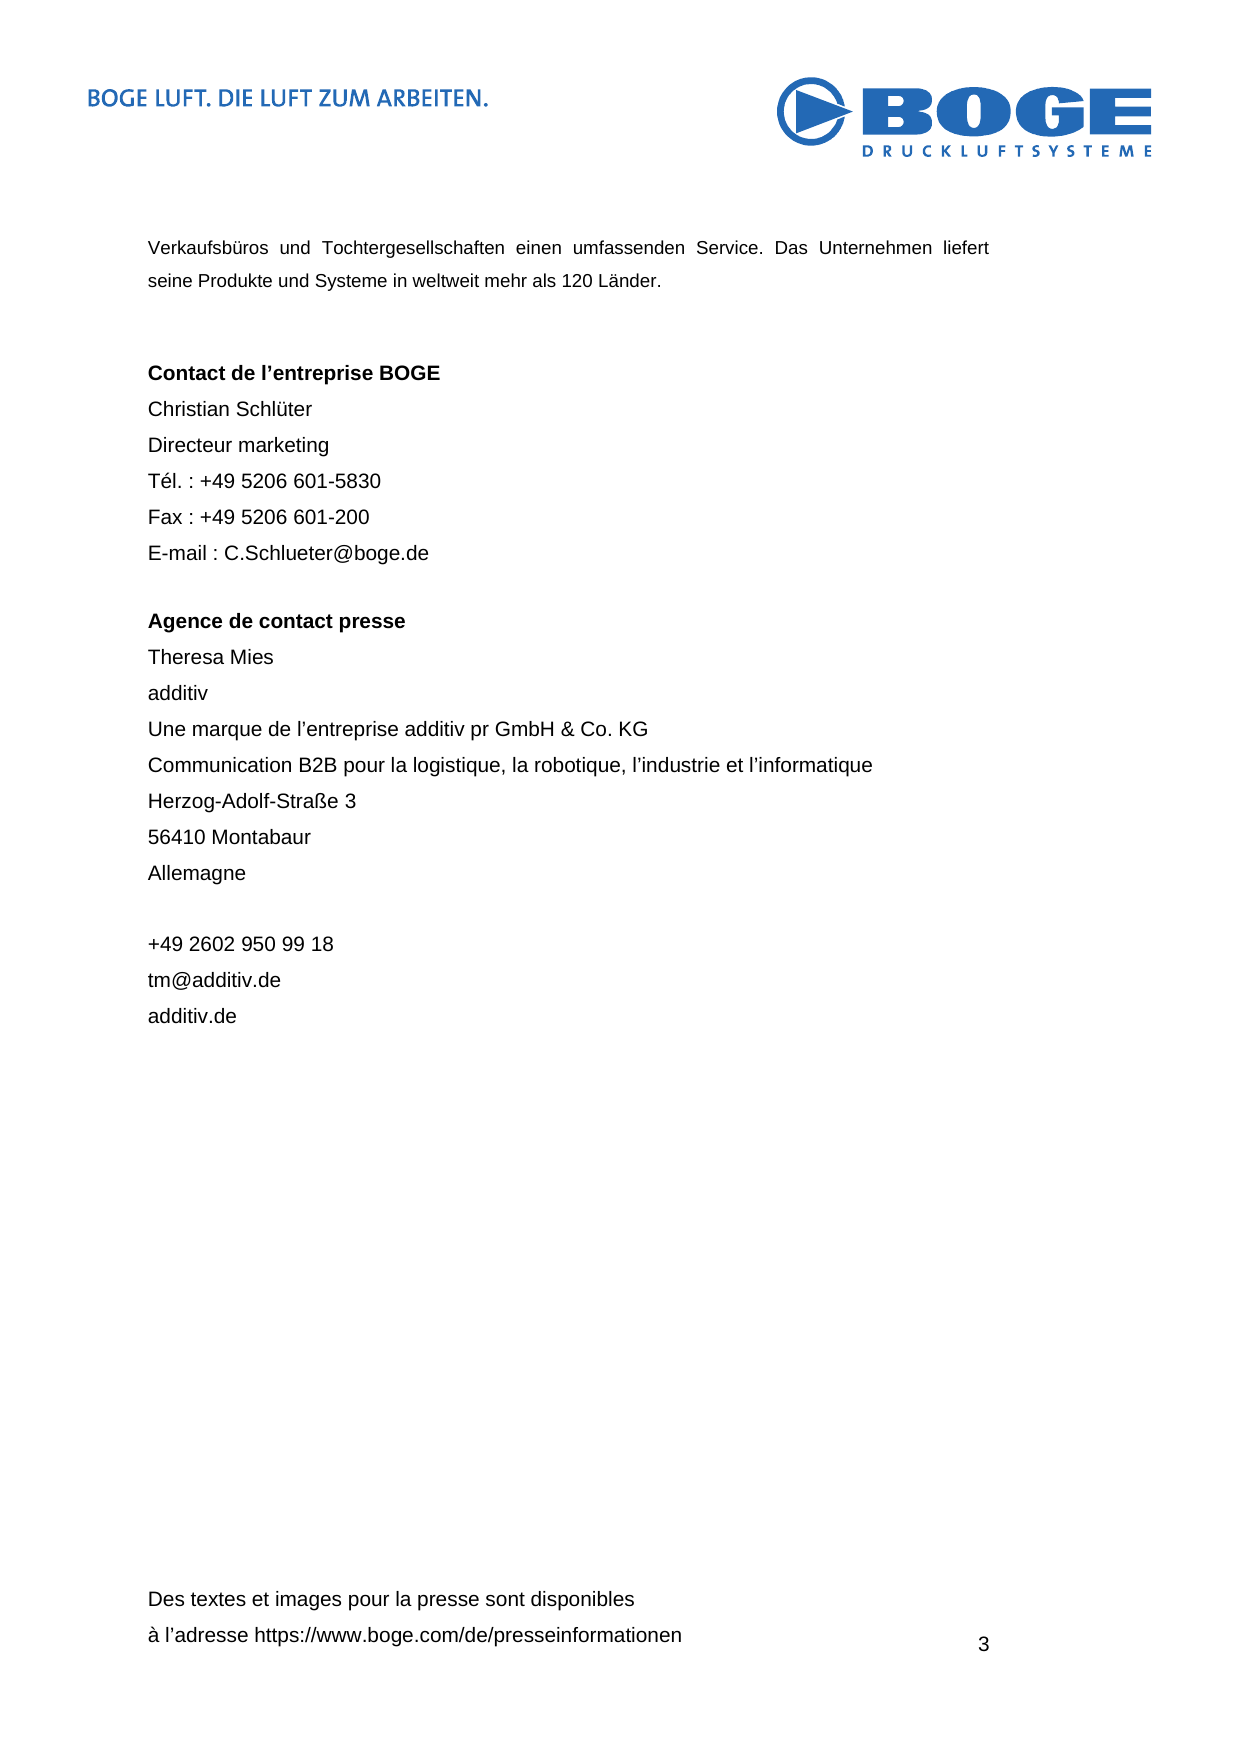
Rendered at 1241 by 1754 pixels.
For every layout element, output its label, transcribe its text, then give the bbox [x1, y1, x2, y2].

text Allemagne [148, 860, 1019, 884]
text Theresa Mies [148, 645, 1019, 669]
text +49 2602 950 99 18 [148, 932, 1019, 956]
text Agence de contact presse [148, 609, 1019, 633]
text Communication B2B pour la logistique, la robotique, l’industrie et l’informatique [148, 753, 1019, 777]
text Fax : +49 5206 601-200 [148, 505, 1019, 529]
text Une marque de l’entreprise additiv pr GmbH & Co. KG [148, 717, 1019, 741]
text Tél. : +49 5206 601-5830 [148, 469, 1019, 493]
text Directeur marketing [148, 433, 1019, 457]
text E-mail : C.Schlueter@boge.de [148, 541, 1019, 564]
text Christian Schlüter [148, 397, 1019, 421]
text tm@additiv.de [148, 968, 1019, 992]
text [148, 225, 989, 292]
text Contact de l’entreprise BOGE [148, 361, 1019, 385]
text additiv.de [148, 1004, 1019, 1028]
text 56410 Montabaur [148, 824, 1019, 848]
text additiv [148, 681, 1019, 705]
text Herzog-Adolf-Straße 3 [148, 788, 1019, 812]
